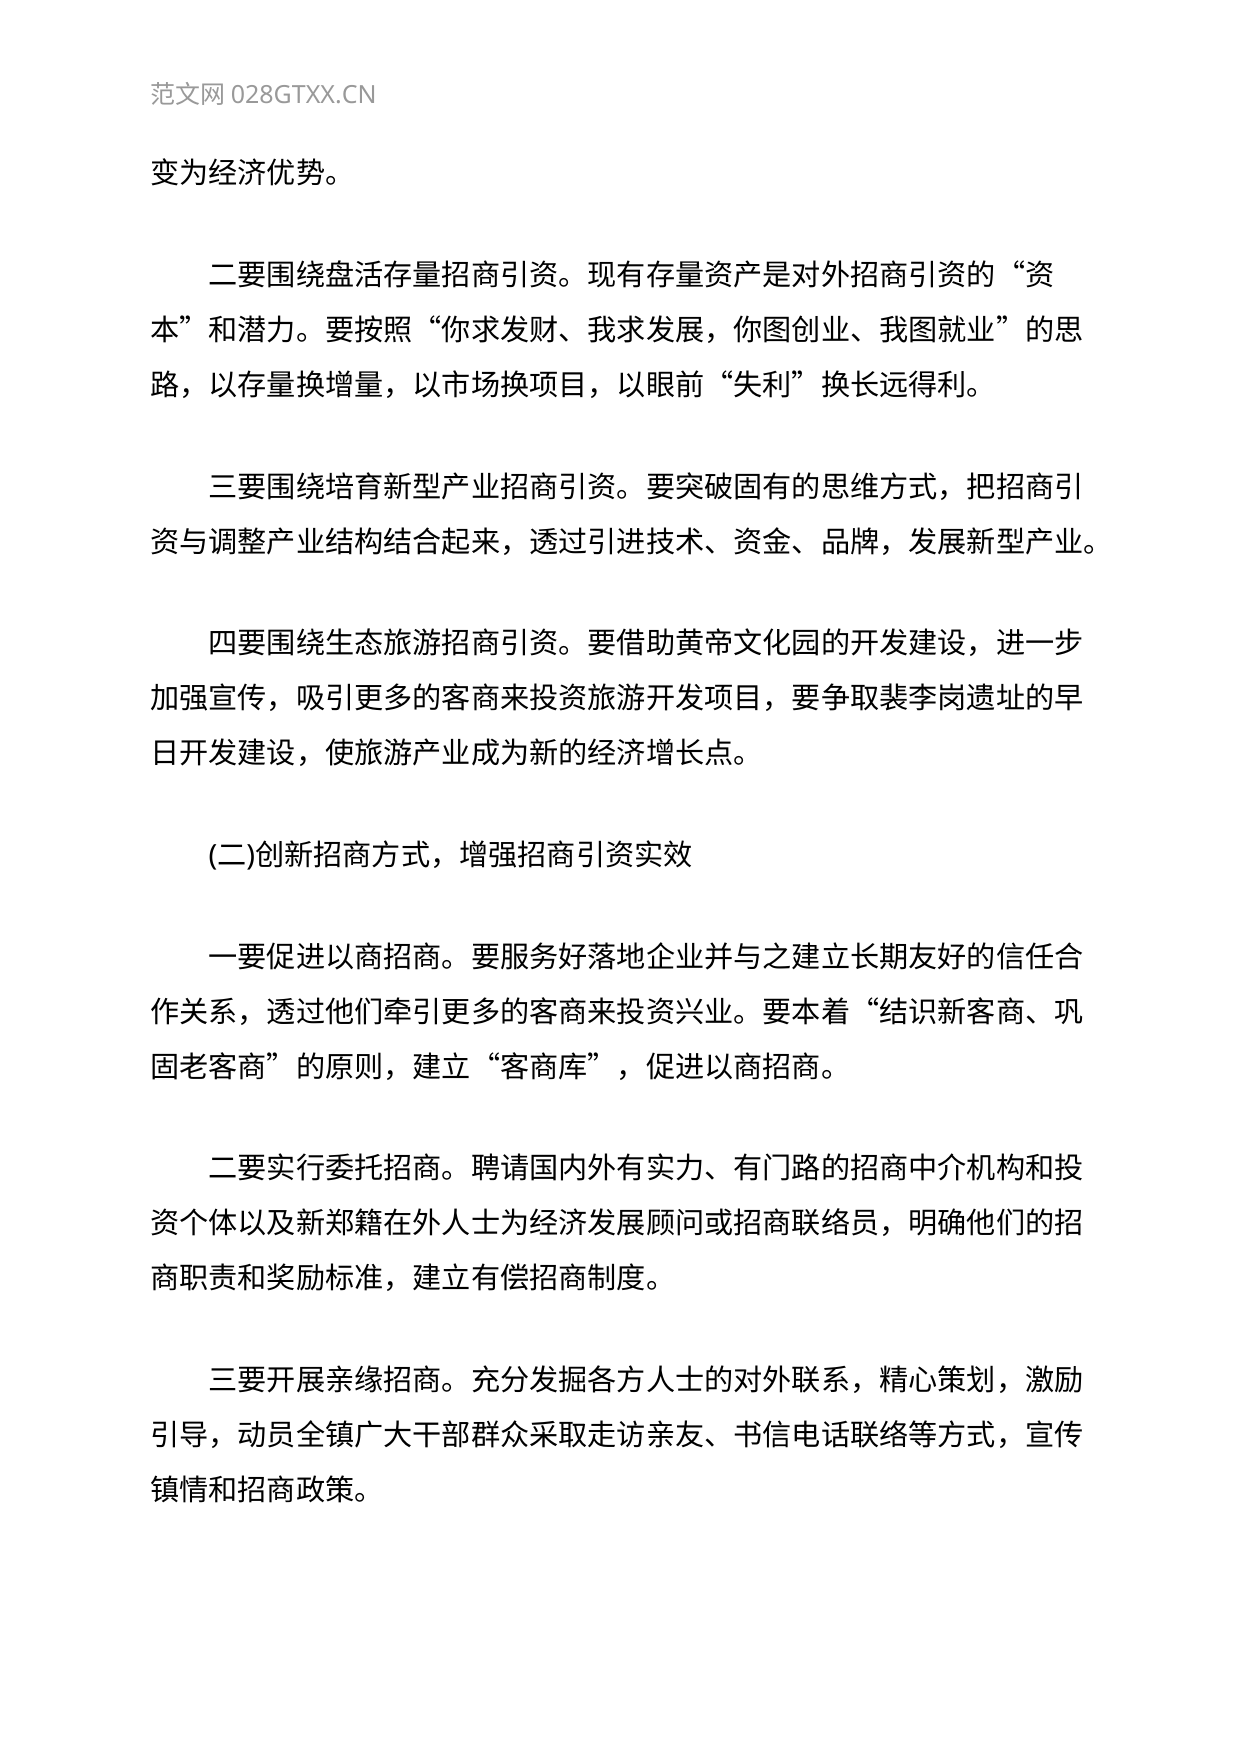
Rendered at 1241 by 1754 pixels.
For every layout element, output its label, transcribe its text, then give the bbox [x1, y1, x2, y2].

text 一要促进以商招商。要服务好落地企业并与之建立长期友好的信任合作关系，透过他们牵引更多的客商来投资兴业。要本着“结识新客商、巩固老客商”的原则，建立“客商库”，促进以商招商。 [150, 933, 1090, 1086]
text 三要围绕培育新型产业招商引资。要突破固有的思维方式，把招商引资与调整产业结构结合起来，透过引进技术、资金、品牌，发展新型产业。 [150, 463, 1090, 561]
text 二要实行委托招商。聘请国内外有实力、有门路的招商中介机构和投资个体以及新郑籍在外人士为经济发展顾问或招商联络员，明确他们的招商职责和奖励标准，建立有偿招商制度。 [150, 1145, 1090, 1297]
text (二)创新招商方式，增强招商引资实效 [150, 832, 1090, 874]
text 二要围绕盘活存量招商引资。现有存量资产是对外招商引资的“资本”和潜力。要按照“你求发财、我求发展，你图创业、我图就业”的思路，以存量换增量，以市场换项目，以眼前“失利”换长远得利。 [150, 252, 1090, 404]
text 三要开展亲缘招商。充分发掘各方人士的对外联系，精心策划，激励引导，动员全镇广大干部群众采取走访亲友、书信电话联络等方式，宣传镇情和招商政策。 [150, 1357, 1090, 1509]
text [150, 150, 1090, 192]
text 四要围绕生态旅游招商引资。要借助黄帝文化园的开发建设，进一步加强宣传，吸引更多的客商来投资旅游开发项目，要争取裴李岗遗址的早日开发建设，使旅游产业成为新的经济增长点。 [150, 620, 1090, 772]
